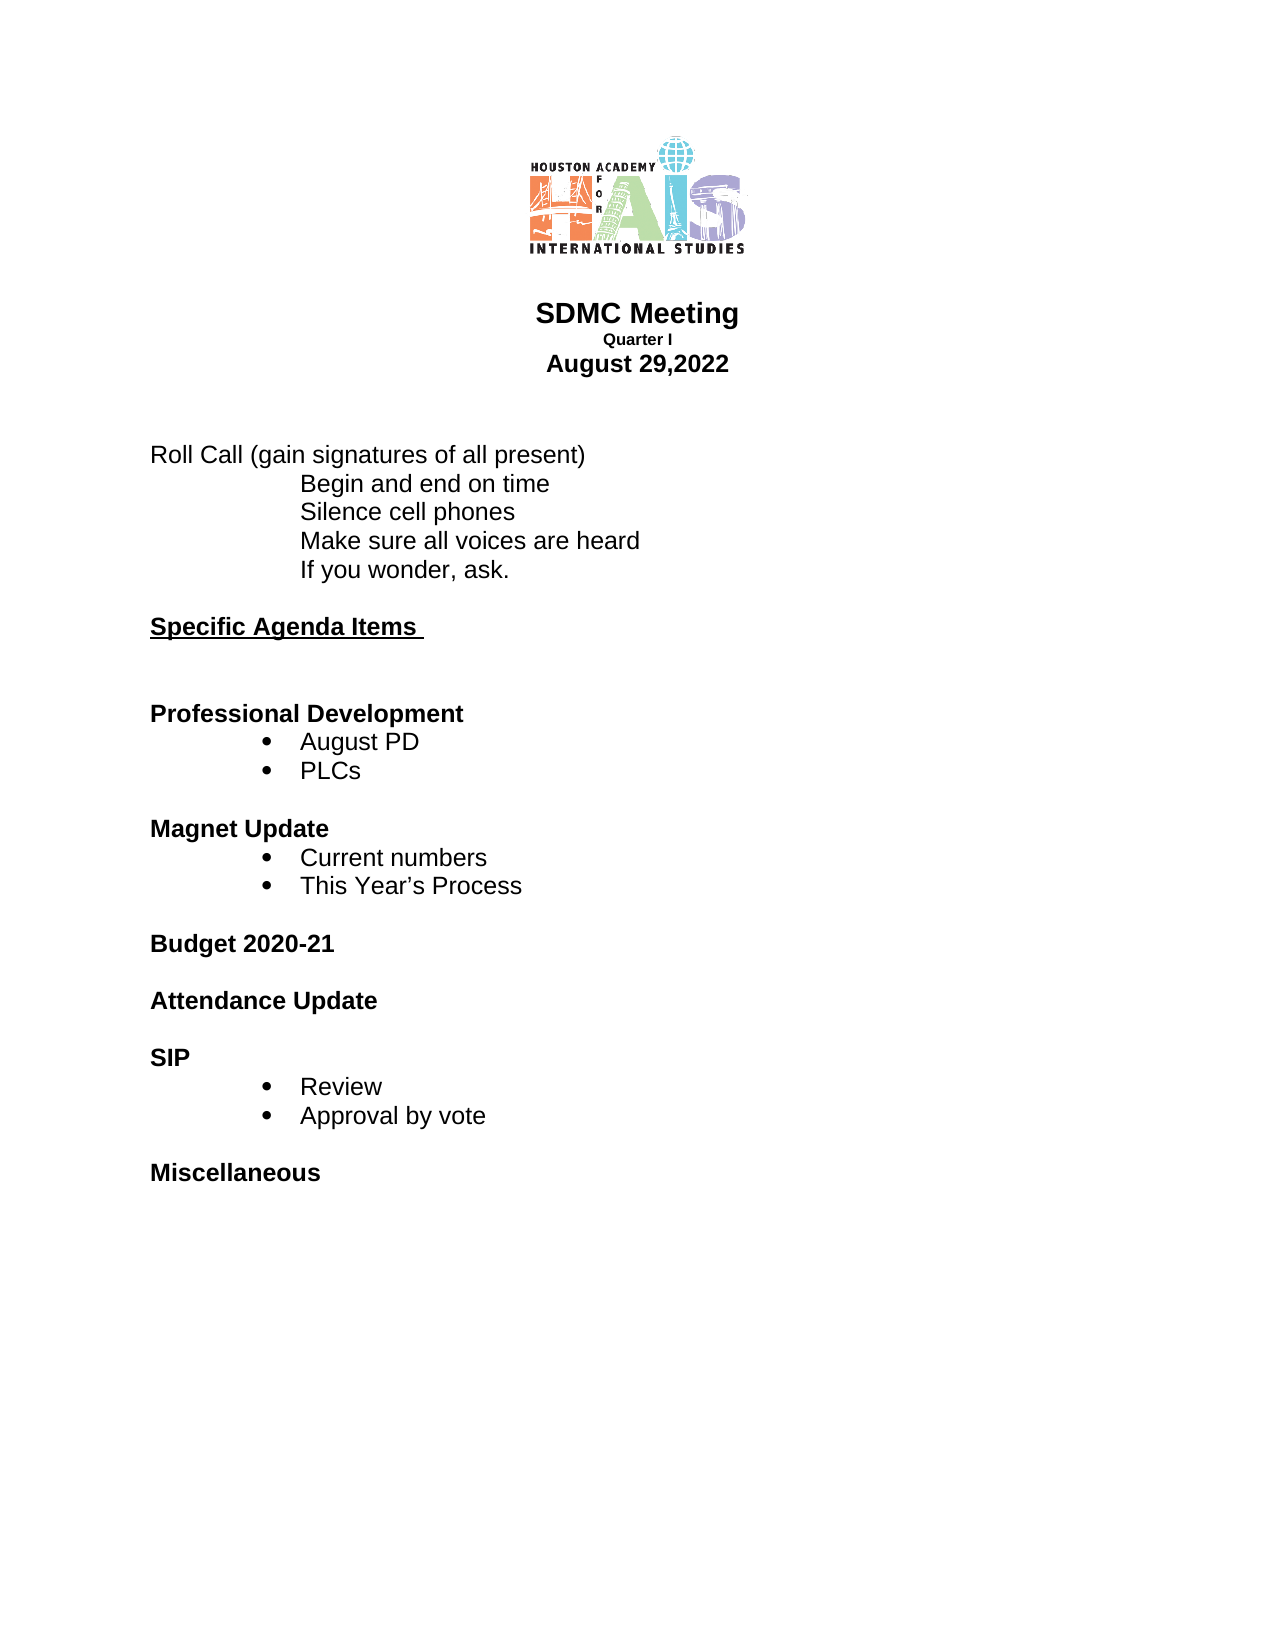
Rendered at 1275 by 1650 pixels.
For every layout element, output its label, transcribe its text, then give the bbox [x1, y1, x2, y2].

text Magnet Update [150, 814, 1125, 842]
text Roll Call (gain signatures of all present) [150, 440, 1125, 468]
text Silence cell phones [300, 497, 1125, 526]
text SDMC Meeting [150, 296, 1125, 329]
text Budget 2020-21 [150, 929, 1125, 958]
text Begin and end on time [300, 468, 1125, 497]
text Specific Agenda Items [150, 612, 1125, 641]
list Review [262, 1072, 1125, 1101]
list PLCs [262, 756, 1125, 785]
text Miscellaneous [150, 1158, 1125, 1187]
picture [522, 131, 750, 267]
text Professional Development [150, 698, 1125, 727]
list August PD [262, 727, 1125, 756]
list Approval by vote [262, 1101, 1125, 1130]
text Quarter I [150, 329, 1125, 349]
text Attendance Update [150, 986, 1125, 1014]
text If you wonder, ask. [300, 555, 1125, 583]
list Current numbers [262, 842, 1125, 871]
text August 29,2022 [150, 349, 1125, 377]
text SIP [150, 1043, 1125, 1072]
list This Year’s Process [262, 871, 1125, 900]
text Make sure all voices are heard [300, 526, 1125, 555]
